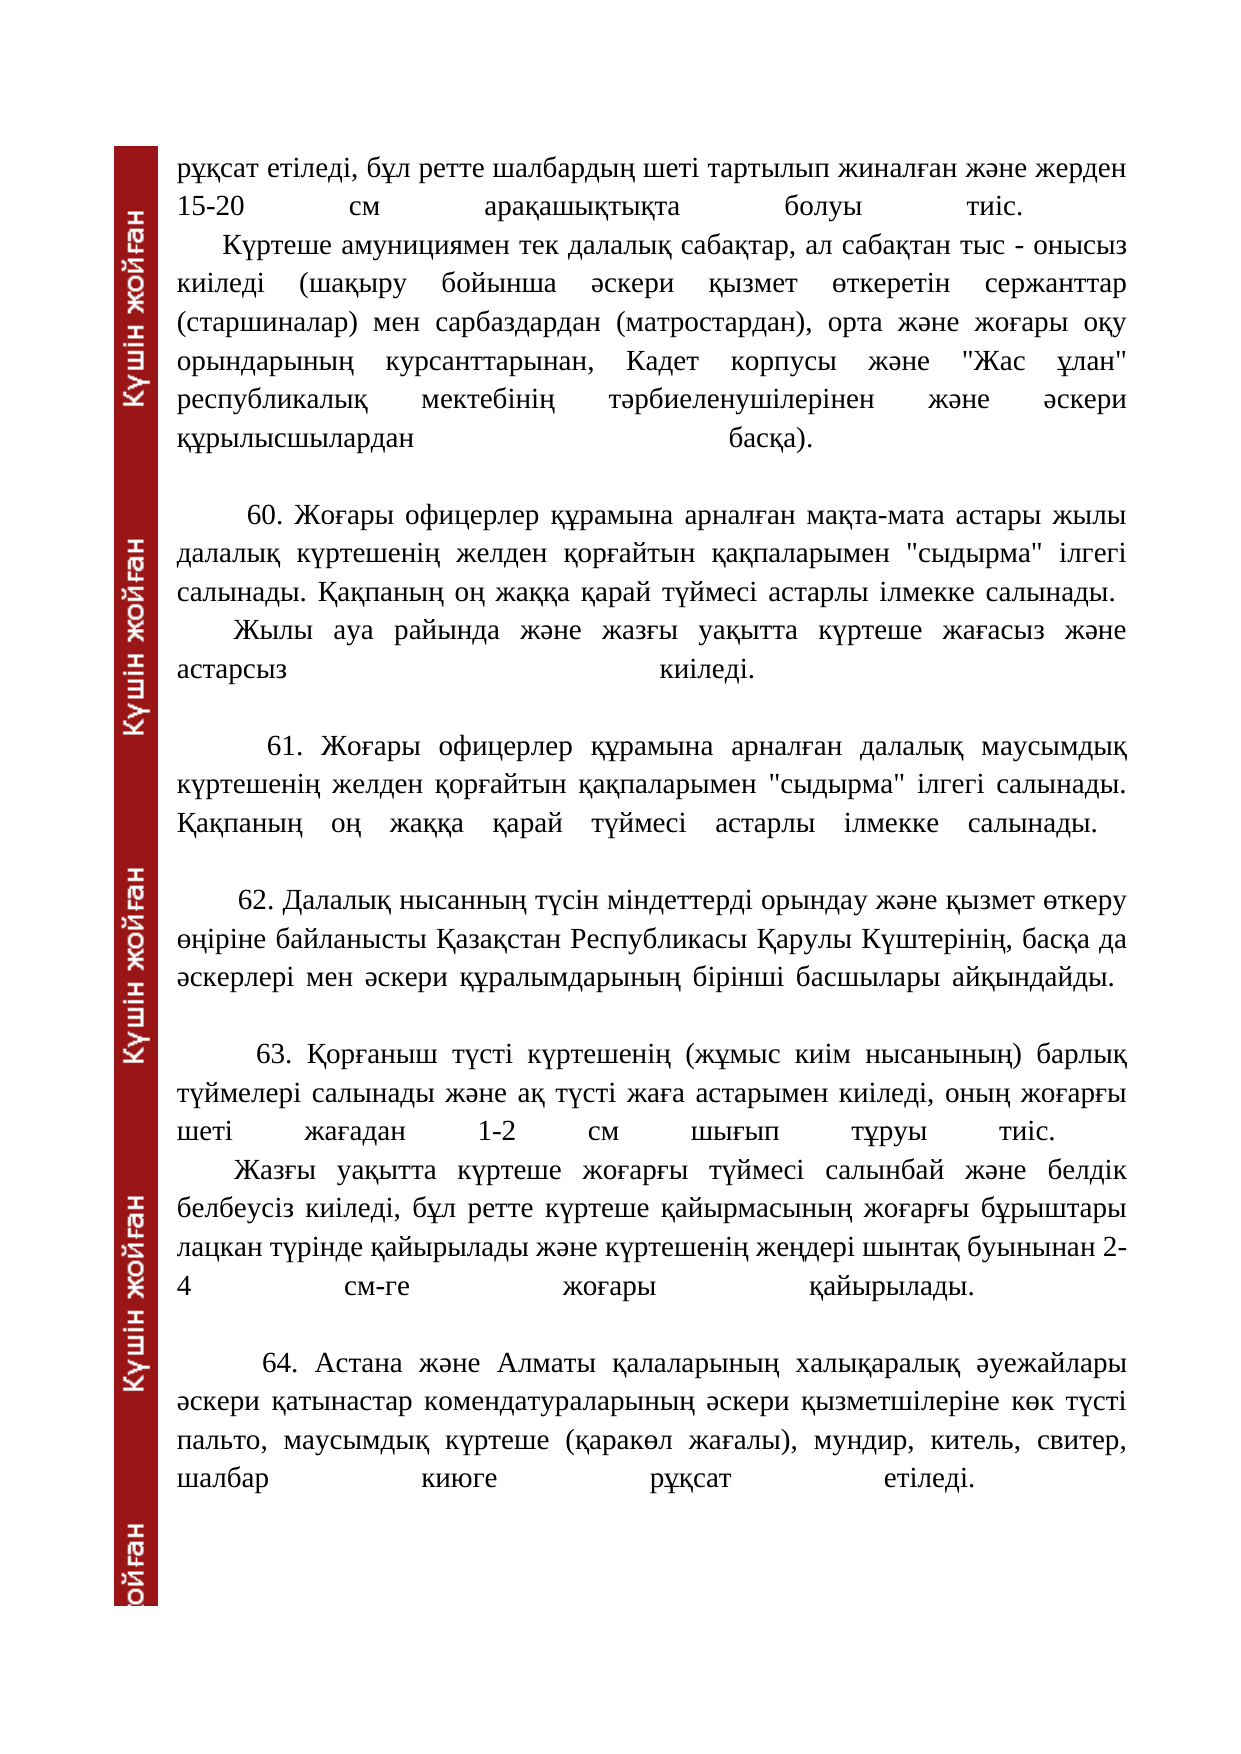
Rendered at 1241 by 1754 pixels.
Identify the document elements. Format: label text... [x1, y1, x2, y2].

picture [114, 1340, 158, 1345]
text 63. Қорғаныш түсті күртешенің (жұмыс киім нысанының) барлық түймелері салынады және ақ түсті жаға астарымен киіледі, оның жоғарғы шеті жағадан 1-2 см шығып тұруы тиіс. Жазғы уақытта күртеше жоғарғы түймесі салынбай және белдік белбеусіз киіледі, бұл ретте күртеше қайырмасының жоғарғы бұрыштары лацкан түрінде қайырылады және күртешенің жеңдері шынтақ буынынан 2-4 см-ге жоғары қайырылады. [112, 1036, 1128, 1340]
picture [114, 723, 158, 728]
text 64. Астана және Алматы қалаларының халықаралық әуежайлары әскери қатынастар комендатураларының әскери қызметшілеріне көк түсті пальто, маусымдық күртеше (қаракөл жағалы), мундир, китель, свитер, шалбар киюге рұқсат етіледі. [112, 1345, 1128, 1532]
picture [114, 1031, 158, 1036]
text 62. Далалық нысанның түсін міндеттерді орындау және қызмет өткеру өңіріне байланысты Қазақстан Республикасы Қарулы Күштерінің, басқа да әскерлері мен әскери құралымдарының бірінші басшылары айқындайды. [112, 882, 1128, 1031]
text 61. Жоғары офицерлер құрамына арналған далалық маусымдық күртешенің желден қорғайтын қақпаларымен "сыдырма" ілгегі салынады. Қақпаның оң жаққа қарай түймесі астарлы ілмекке салынады. [112, 728, 1128, 877]
picture [114, 492, 158, 497]
picture [114, 146, 158, 150]
picture [114, 877, 158, 882]
picture [114, 1532, 158, 1606]
text 60. Жоғары офицерлер құрамына арналған мақта-мата астары жылы далалық күртешенің желден қорғайтын қақпаларымен "сыдырма" ілгегі салынады. Қақпаның оң жаққа қарай түймесі астарлы ілмекке салынады. Жылы ауа райында және жазғы уақытта күртеше жағасыз және астарсыз киіледі. [112, 497, 1128, 723]
